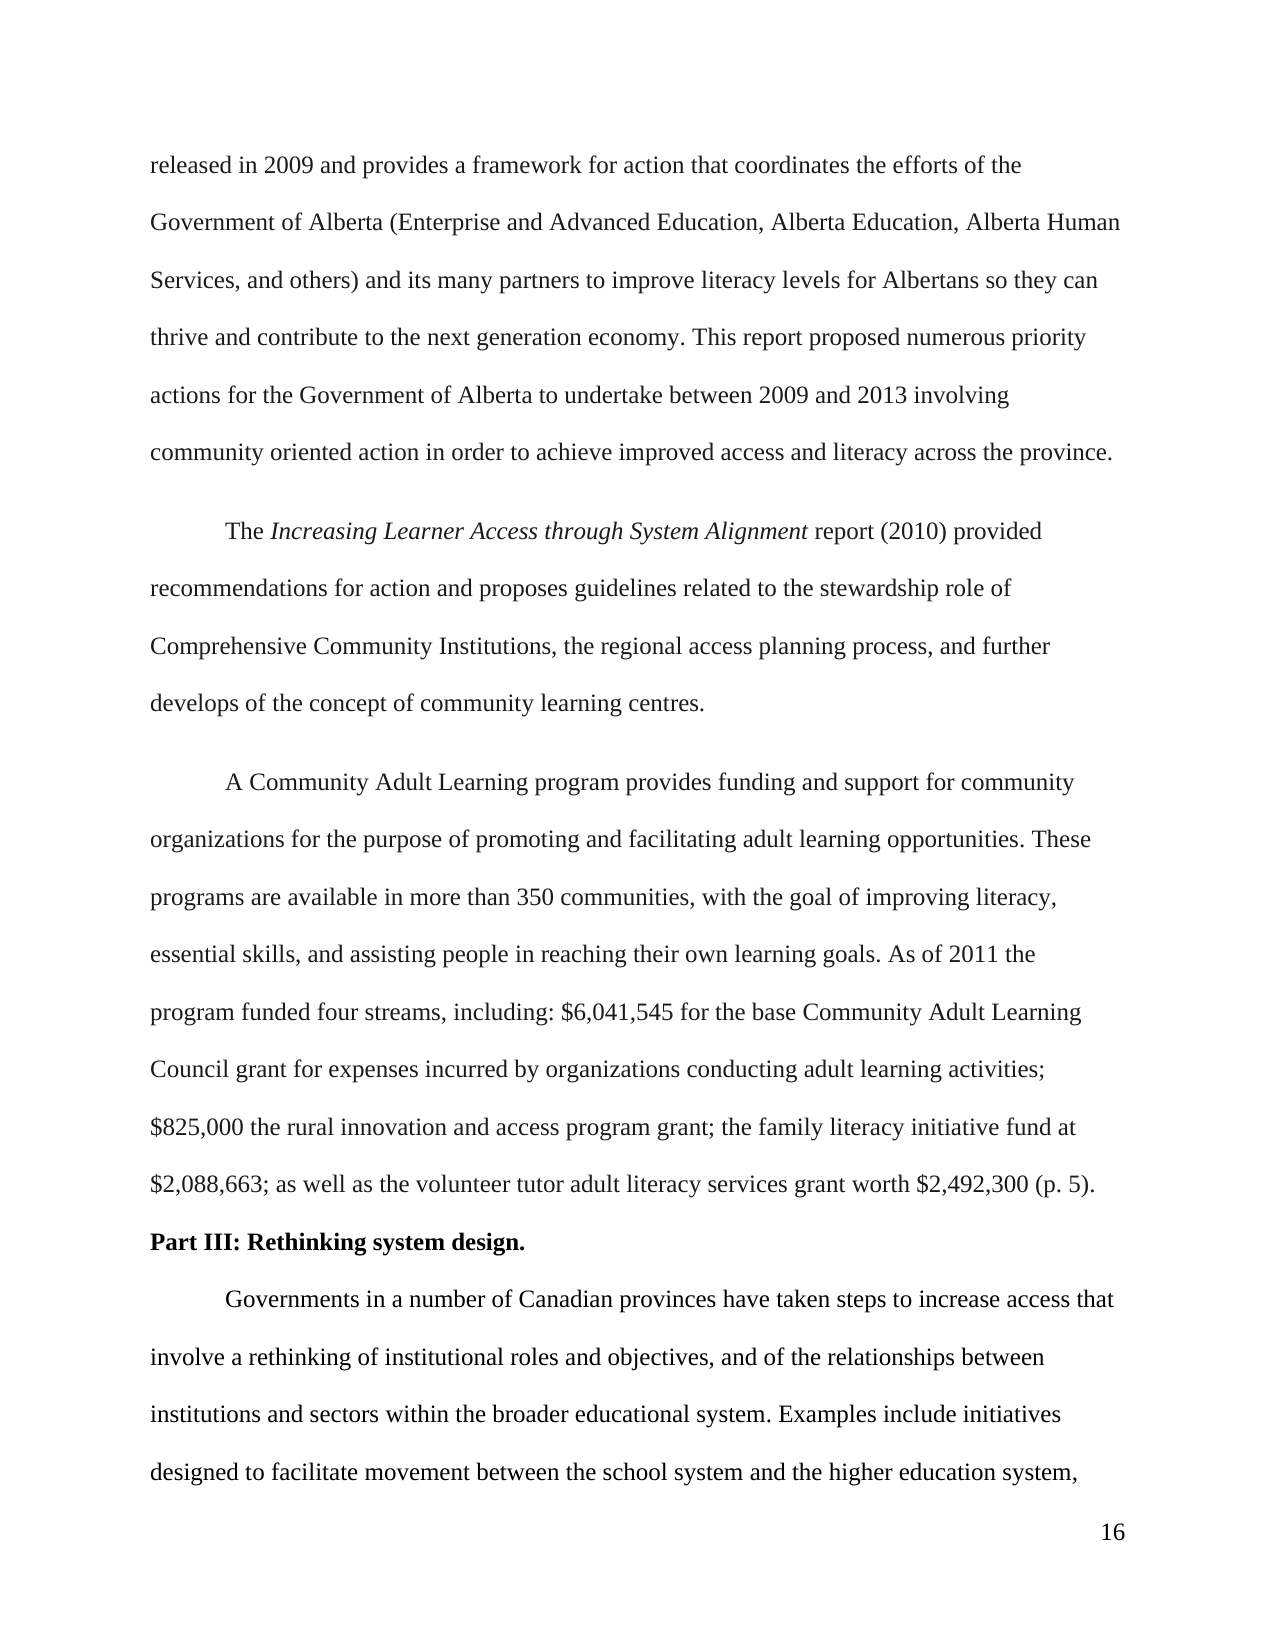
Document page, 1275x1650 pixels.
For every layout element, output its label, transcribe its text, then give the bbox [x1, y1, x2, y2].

text A Community Adult Learning program provides funding and support for community organizations for the purpose of promoting and facilitating adult learning opportunities. These programs are available in more than 350 communities, with the goal of improving literacy, essential skills, and assisting people in reaching their own learning goals. As of 2011 the program funded four streams, including: $6,041,545 for the base Community Adult Learning Council grant for expenses incurred by organizations conducting adult learning activities; $825,000 the rural innovation and access program grant; the family literacy initiative fund at $2,088,663; as well as the volunteer tutor adult literacy services grant worth $2,492,300 (p. 5). [150, 767, 1125, 1198]
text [150, 150, 1125, 466]
text The Increasing Learner Access through System Alignment report (2010) provided recommendations for action and proposes guidelines related to the stewardship role of Comprehensive Community Institutions, the regional access planning process, and further develops of the concept of community learning centres. [150, 516, 1125, 717]
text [150, 1284, 1125, 1485]
text Part III: Rethinking system design. [150, 1227, 1125, 1255]
